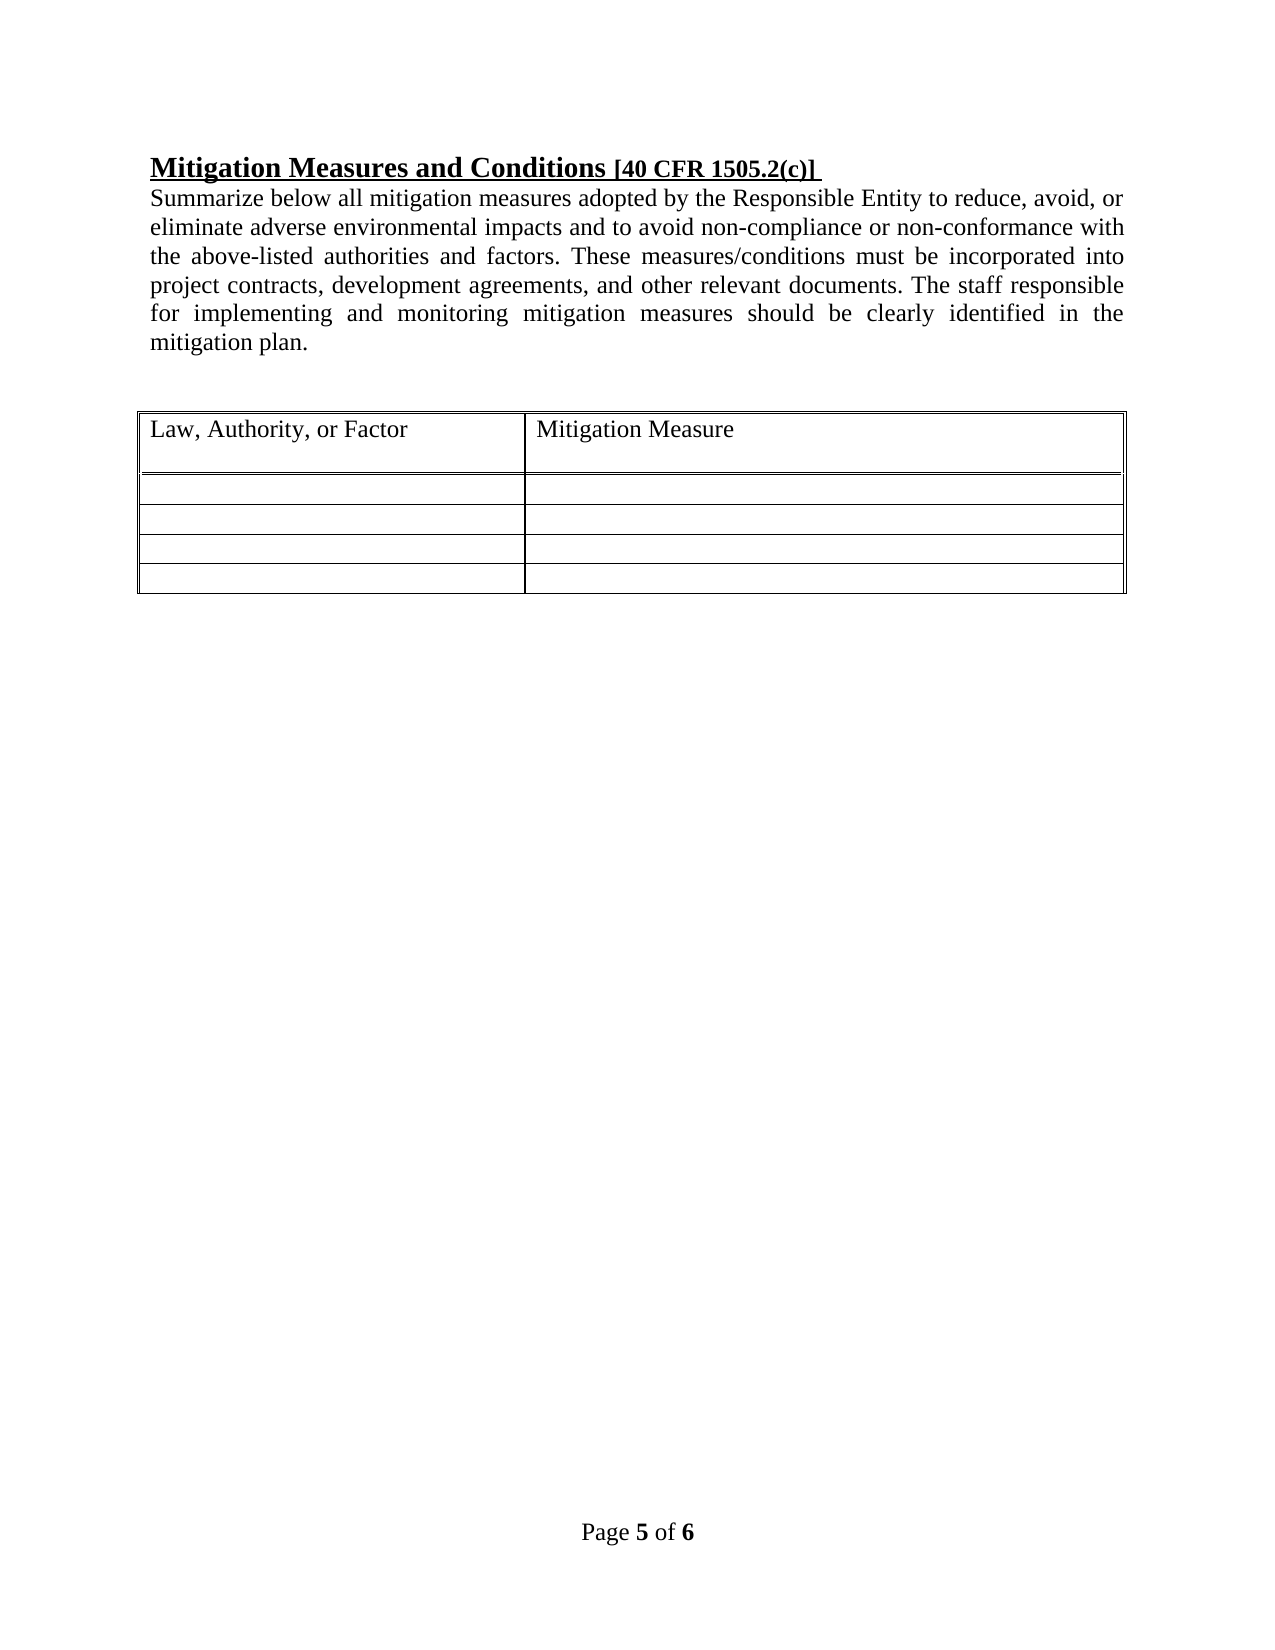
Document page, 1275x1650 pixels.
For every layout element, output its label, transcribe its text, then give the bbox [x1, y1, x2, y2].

text Summarize below all mitigation measures adopted by the Responsible Entity to reduce, avoid, or eliminate adverse environmental impacts and to avoid non-compliance or non-conformance with the above-listed authorities and factors. These measures/conditions must be incorporated into project contracts, development agreements, and other relevant documents. The staff responsible for implementing and monitoring mitigation measures should be clearly identified in the mitigation plan. [150, 183, 1125, 356]
text Mitigation Measures and Conditions [40 CFR 1505.2(c)] [150, 150, 1125, 183]
table_cell [526, 535, 1123, 563]
table_cell [526, 505, 1123, 533]
table_cell [140, 505, 524, 533]
table_header Law, Authority, or Factor [140, 414, 524, 472]
table_cell [140, 564, 524, 593]
table_header Mitigation Measure [526, 414, 1123, 472]
table_cell [140, 535, 524, 563]
table_cell [526, 472, 1123, 504]
table_cell [526, 564, 1123, 593]
table_cell [140, 472, 524, 504]
